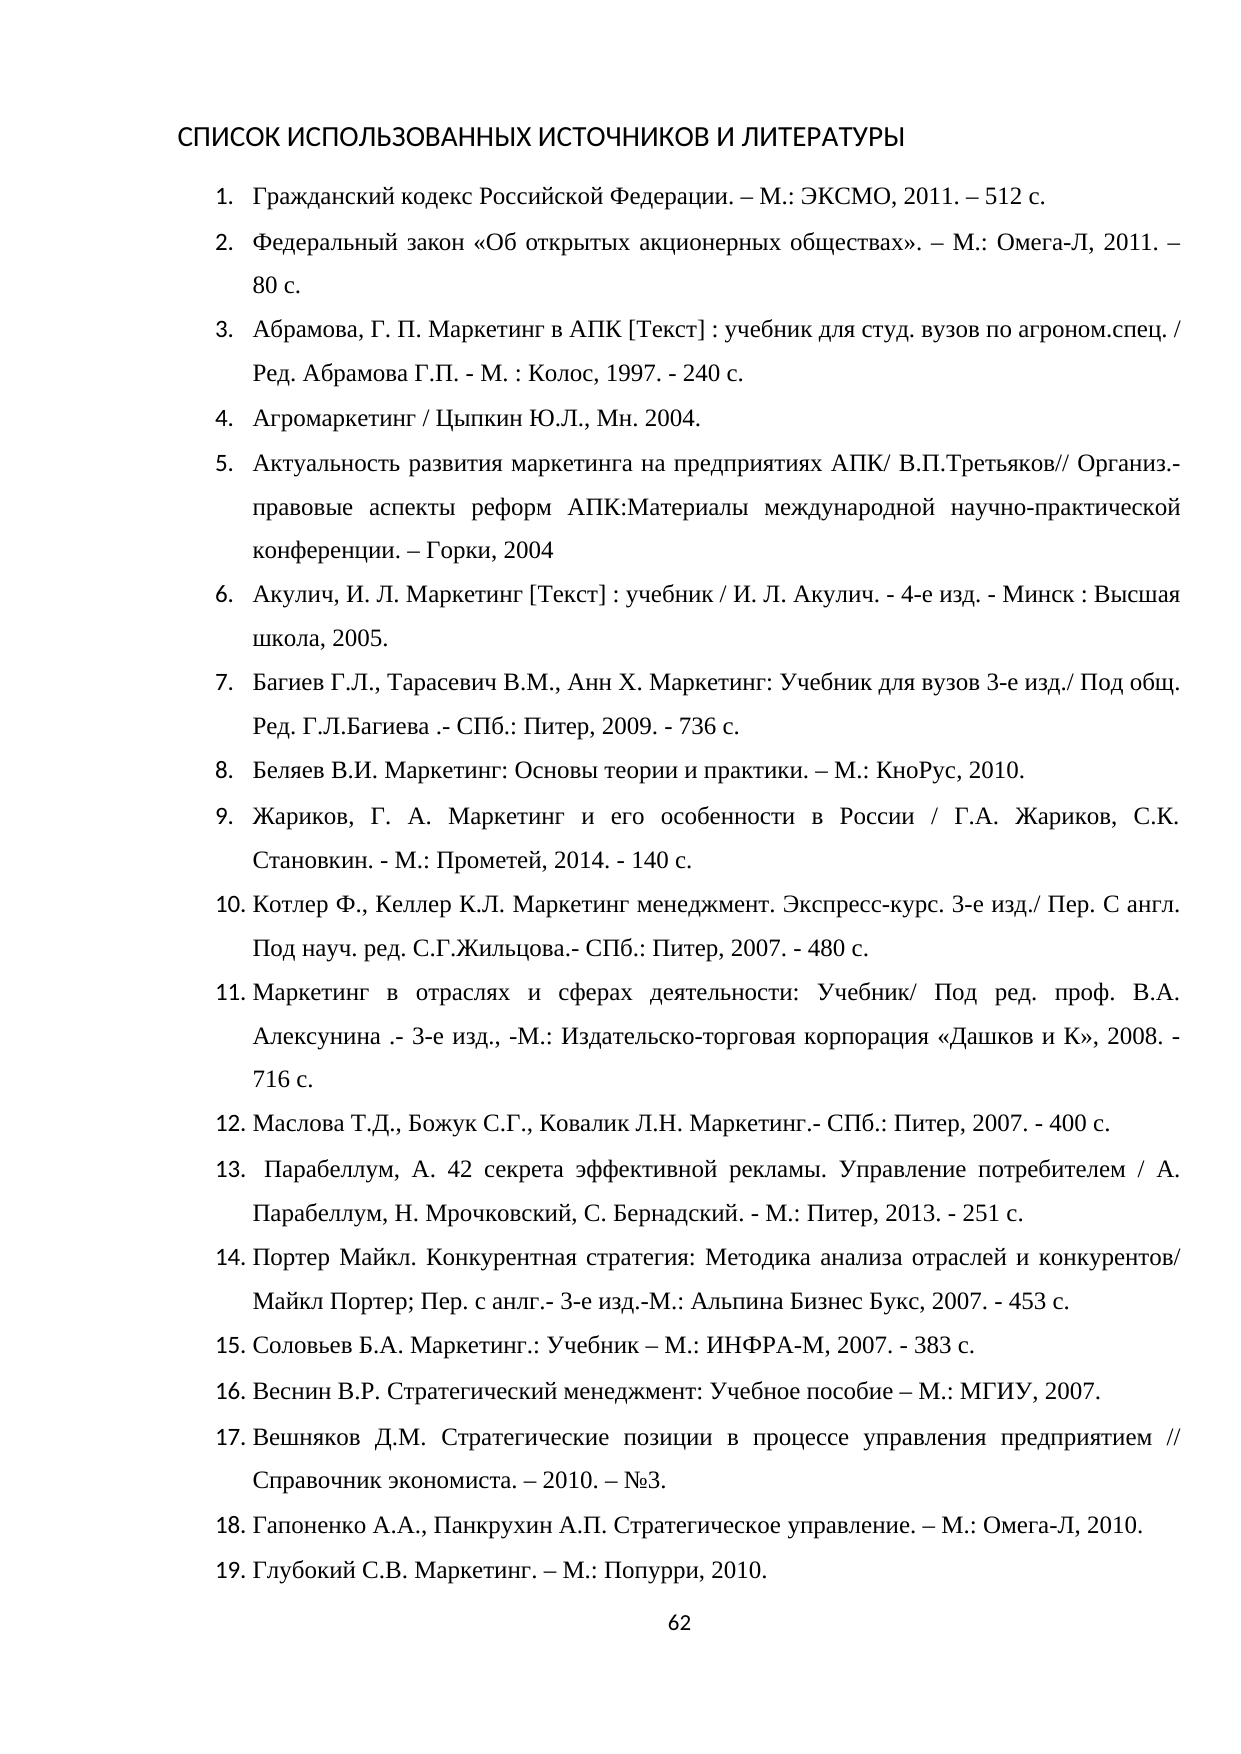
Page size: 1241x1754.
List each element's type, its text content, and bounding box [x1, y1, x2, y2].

list Соловьев Б.А. Маркетинг.: Учебник – М.: ИНФРА-М, 2007. - 383 с. [215, 1329, 1181, 1360]
list Беляев В.И. Маркетинг: Основы теории и практики. – М.: КноРус, 2010. [215, 754, 1181, 785]
list Портер Майкл. Конкурентная стратегия: Методика анализа отраслей и конкурентов/ Майкл Портер; Пер. с анлг.- 3-е изд.-М.: Альпина Бизнес Букс, 2007. - 453 с. [215, 1241, 1181, 1315]
list Абрамова, Г. П. Маркетинг в АПК [Текст] : учебник для студ. вузов по агроном.спец. / Ред. Абрамова Г.П. - М. : Колос, 1997. - 240 с. [215, 314, 1181, 387]
text СПИСОК ИСПОЛЬЗОВАННЫХ ИСТОЧНИКОВ И ЛИТЕРАТУРЫ [177, 118, 1181, 154]
list Агромаркетинг / Цыпкин Ю.Л., Мн. 2004. [215, 402, 1181, 432]
list Котлер Ф., Келлер К.Л. Маркетинг менеджмент. Экспресс-курс. 3-е изд./ Пер. С англ. Под науч. ред. С.Г.Жильцова.- СПб.: Питер, 2007. - 480 с. [215, 888, 1181, 962]
list Вешняков Д.М. Стратегические позиции в процессе управления предприятием // Справочник экономиста. – 2010. – №3. [215, 1421, 1181, 1494]
list Актуальность развития маркетинга на предприятиях АПК/ В.П.Третьяков// Организ.-правовые аспекты реформ АПК:Материалы международной научно-практической конференции. – Горки, 2004 [215, 447, 1181, 564]
list Жариков, Г. А. Маркетинг и его особенности в России / Г.А. Жариков, С.К. Становкин. - М.: Прометей, 2014. - 140 c. [215, 800, 1181, 874]
list Багиев Г.Л., Тарасевич В.М., Анн Х. Маркетинг: Учебник для вузов 3-е изд./ Под общ. Ред. Г.Л.Багиева .- СПб.: Питер, 2009. - 736 с. [215, 667, 1181, 740]
list Акулич, И. Л. Маркетинг [Текст] : учебник / И. Л. Акулич. - 4-е изд. - Минск : Высшая школа, 2005. [215, 578, 1181, 652]
list Гапоненко А.А., Панкрухин А.П. Стратегическое управление. – М.: Омега-Л, 2010. [215, 1509, 1181, 1539]
list Парабеллум, А. 42 секрета эффективной рекламы. Управление потребителем / А. Парабеллум, Н. Мрочковский, С. Бернадский. - М.: Питер, 2013. - 251 c. [215, 1153, 1181, 1227]
list Веснин В.Р. Стратегический менеджмент: Учебное пособие – М.: МГИУ, 2007. [215, 1375, 1181, 1406]
list Маркетинг в отраслях и сферах деятельности: Учебник/ Под ред. проф. В.А. Алексунина .- 3-е изд., -М.: Издательско-торговая корпорация «Дашков и К», 2008. - 716 с. [215, 976, 1181, 1093]
list Гражданский кодекс Российской Федерации. – М.: ЭКСМО, 2011. – 512 с. [215, 180, 1181, 210]
list Маслова Т.Д., Божук С.Г., Ковалик Л.Н. Маркетинг.- СПб.: Питер, 2007. - 400 с. [215, 1107, 1181, 1138]
list Федеральный закон «Об открытых акционерных обществах». – М.: Омега-Л, 2011. – 80 с. [215, 226, 1181, 299]
list Глубокий С.В. Маркетинг. – М.: Попурри, 2010. [215, 1554, 1181, 1585]
